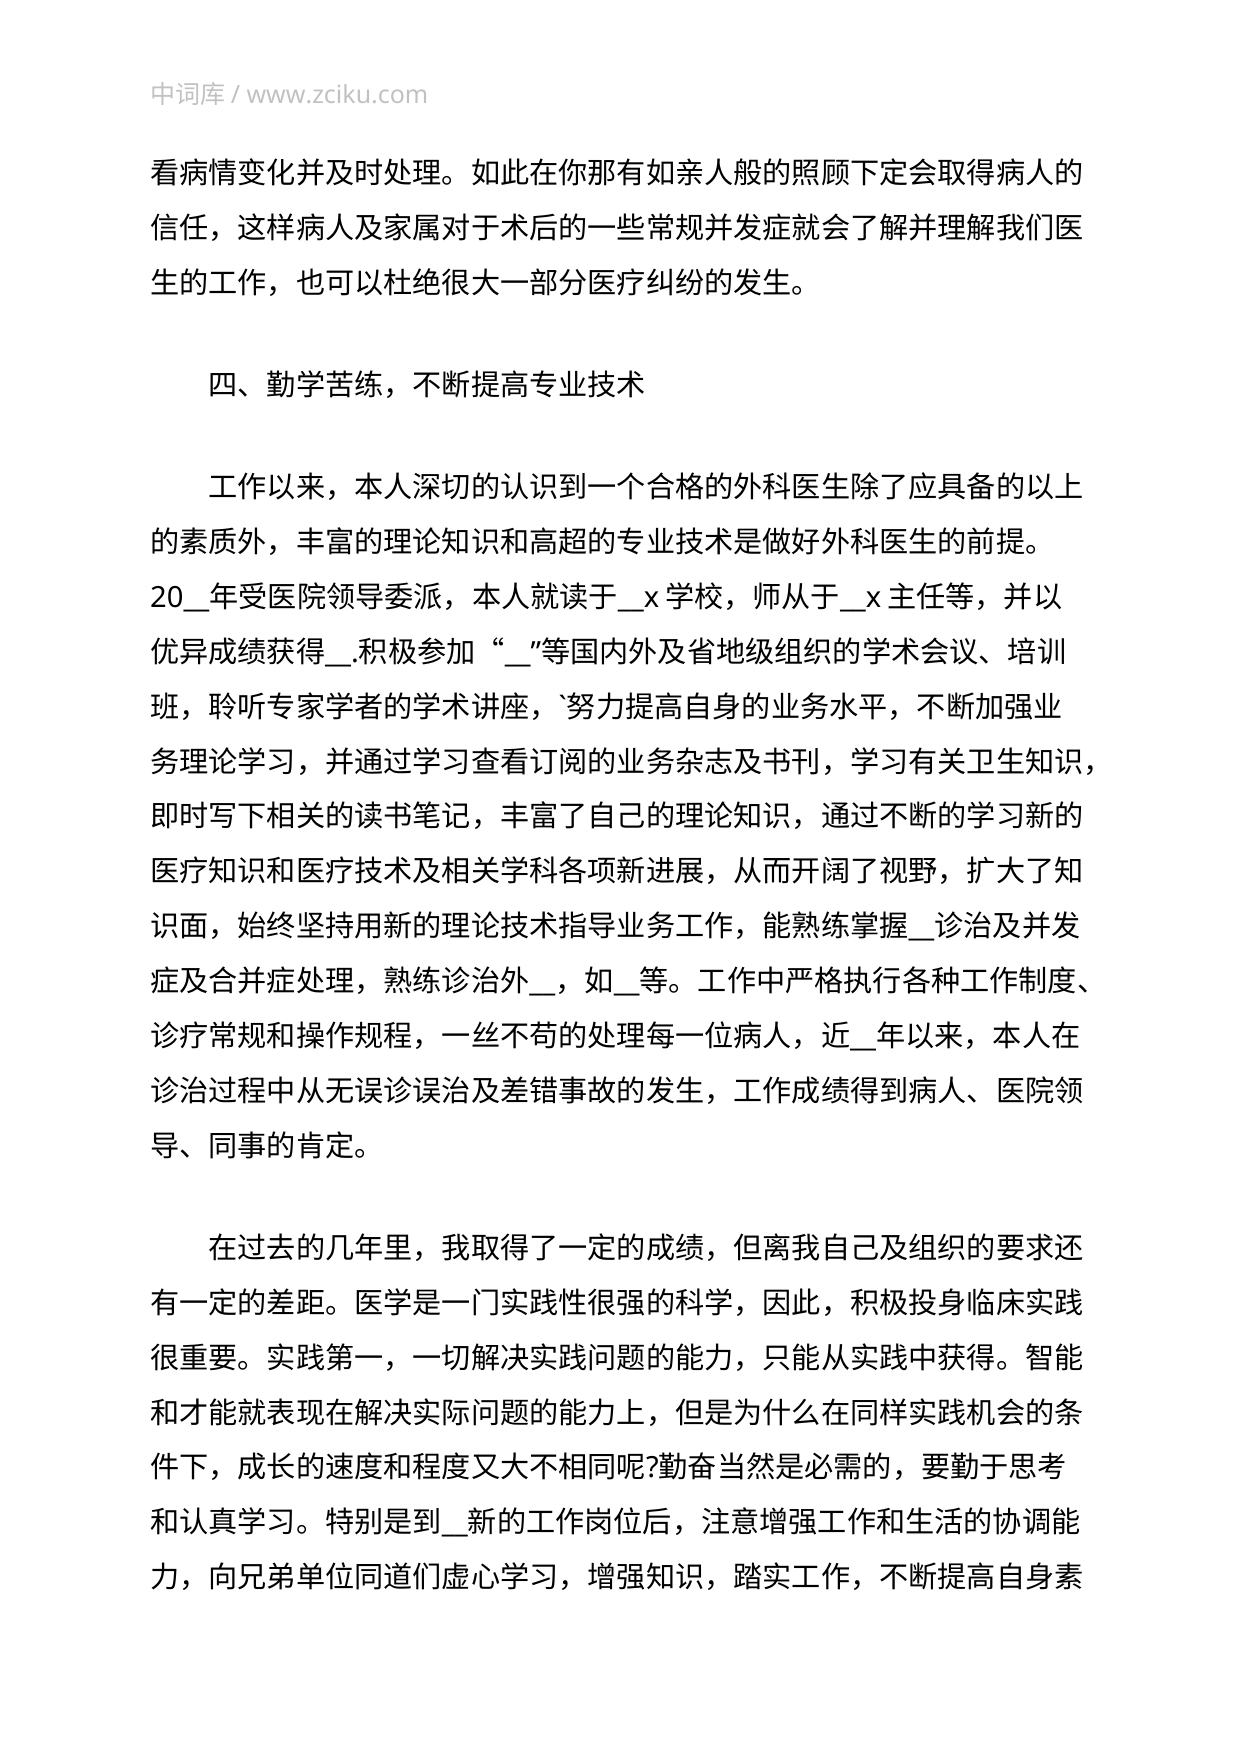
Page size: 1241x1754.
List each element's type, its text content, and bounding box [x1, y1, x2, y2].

text 四、勤学苦练，不断提高专业技术 [150, 362, 1090, 404]
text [150, 1224, 1090, 1596]
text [150, 150, 1090, 302]
text 工作以来，本人深切的认识到一个合格的外科医生除了应具备的以上的素质外，丰富的理论知识和高超的专业技术是做好外科医生的前提。20__年受医院领导委派，本人就读于__x学校，师从于__x主任等，并以优异成绩获得__.积极参加“__”等国内外及省地级组织的学术会议、培训班，聆听专家学者的学术讲座，`努力提高自身的业务水平，不断加强业务理论学习，并通过学习查看订阅的业务杂志及书刊，学习有关卫生知识，即时写下相关的读书笔记，丰富了自己的理论知识，通过不断的学习新的医疗知识和医疗技术及相关学科各项新进展，从而开阔了视野，扩大了知识面，始终坚持用新的理论技术指导业务工作，能熟练掌握__诊治及并发症及合并症处理，熟练诊治外__，如__等。工作中严格执行各种工作制度、诊疗常规和操作规程，一丝不苟的处理每一位病人，近__年以来，本人在诊治过程中从无误诊误治及差错事故的发生，工作成绩得到病人、医院领导、同事的肯定。 [150, 463, 1090, 1165]
